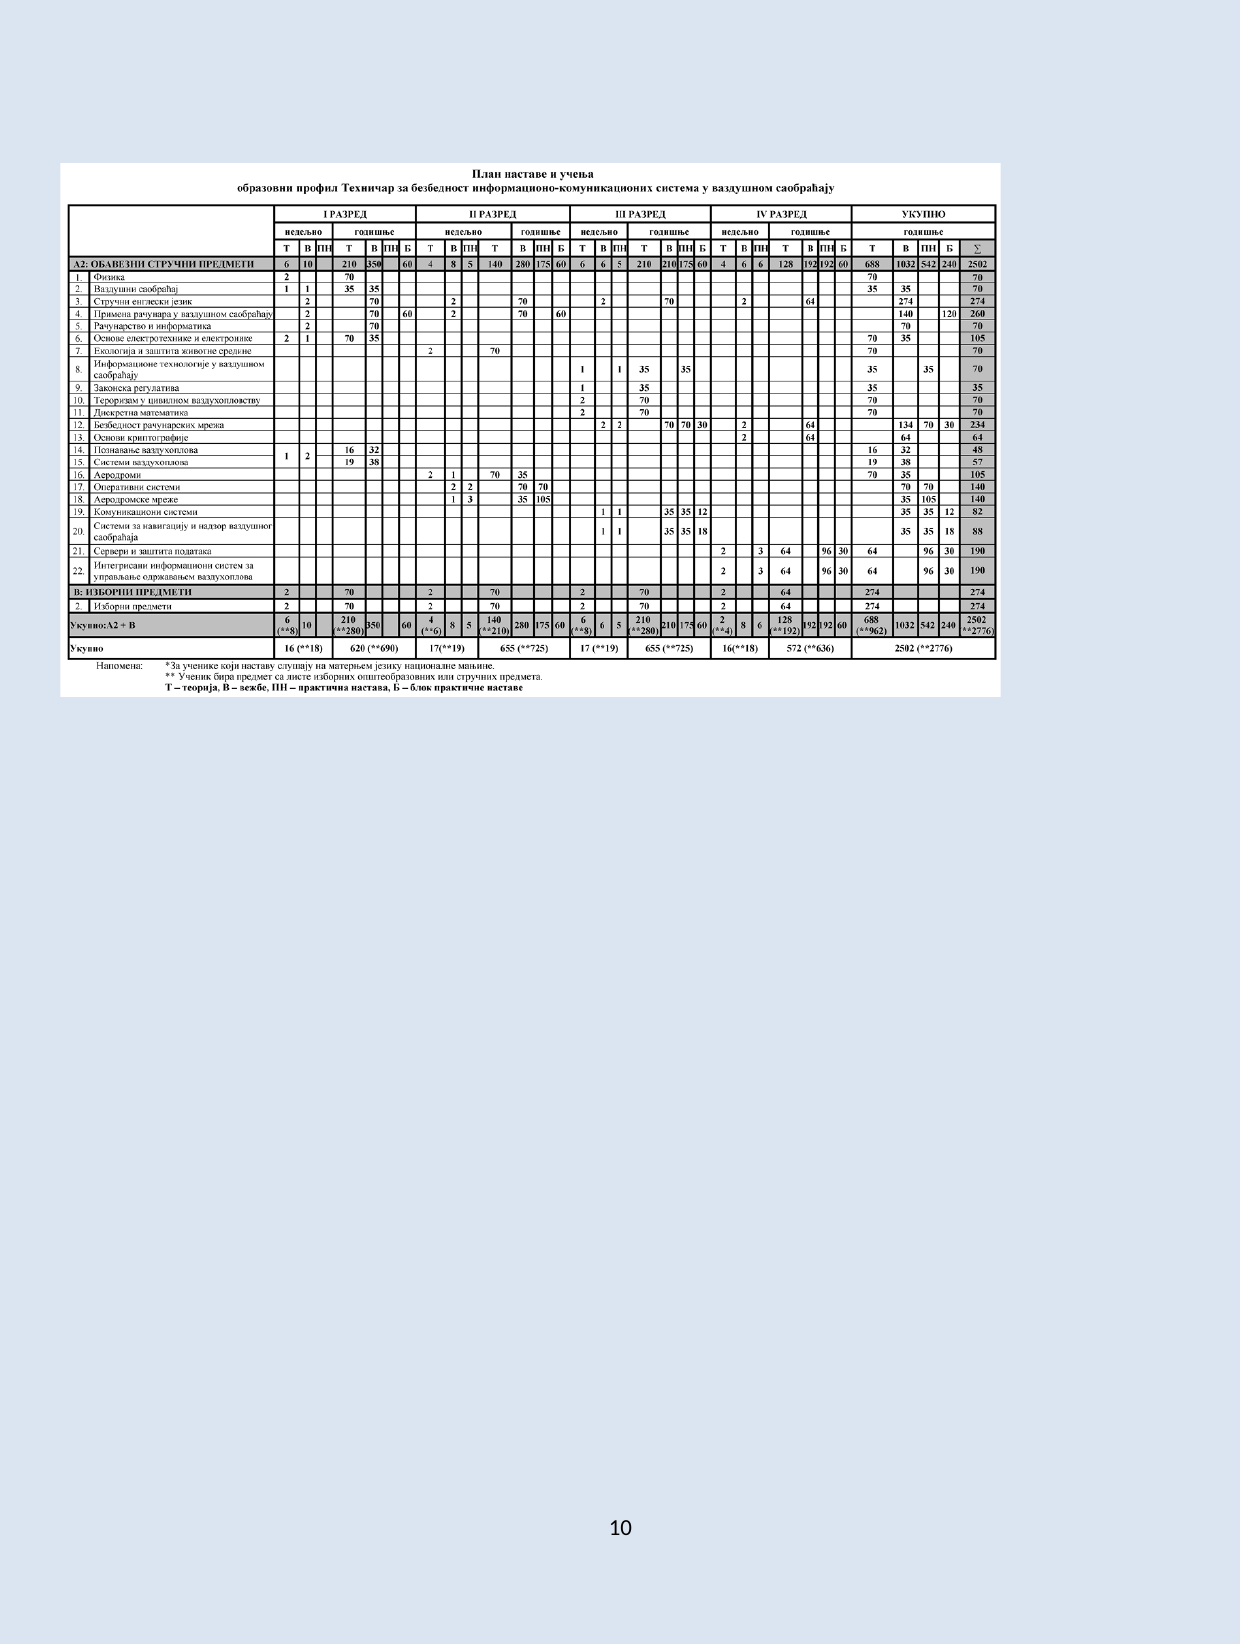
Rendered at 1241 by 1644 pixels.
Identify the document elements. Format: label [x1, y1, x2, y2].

picture [60, 73, 1001, 787]
